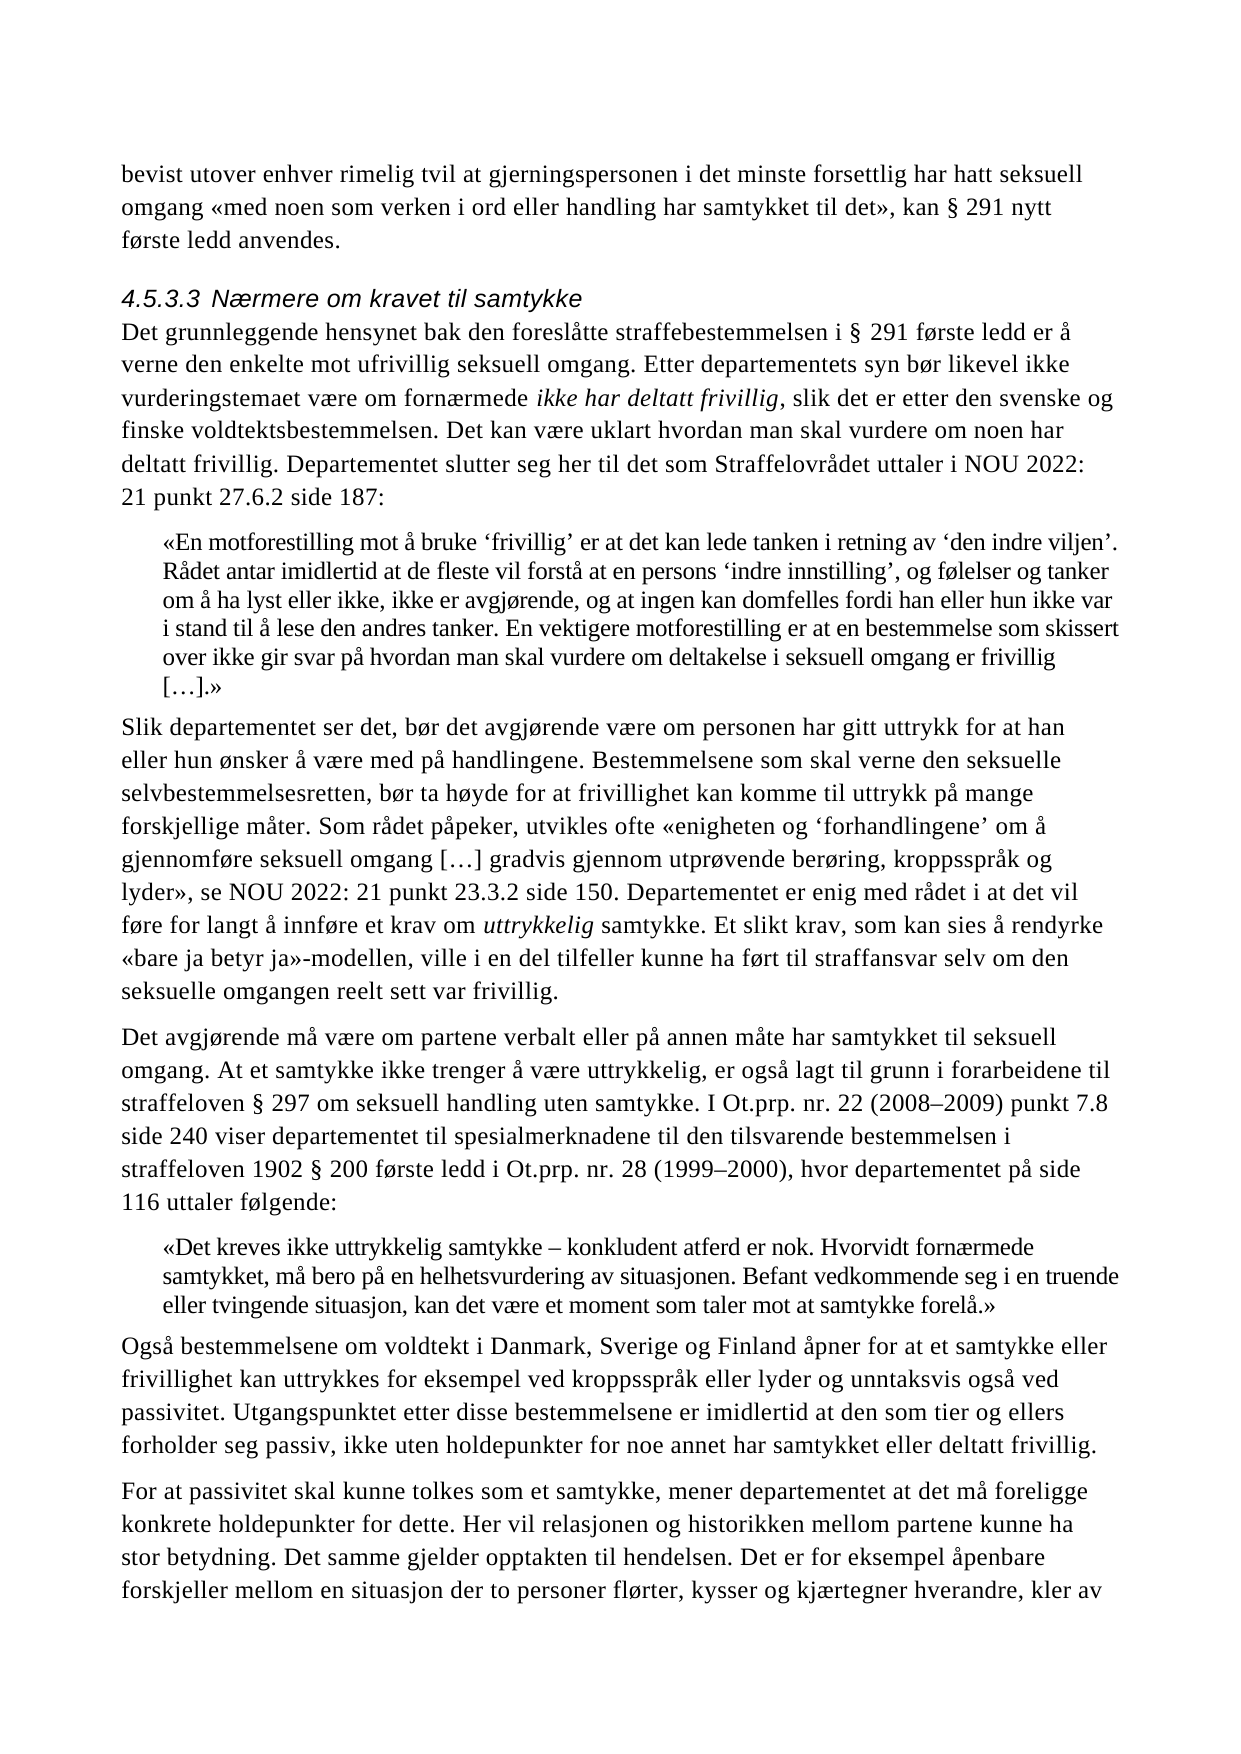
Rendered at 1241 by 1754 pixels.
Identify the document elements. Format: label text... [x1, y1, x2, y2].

text «Det kreves ikke uttrykkelig samtykke – konkludent atferd er nok. Hvorvidt fornærmede samtykket, må bero på en helhetsvurdering av situasjonen. Befant vedkommende seg i en truende eller tvingende situasjon, kan det være et moment som taler mot at samtykke forelå.» [162, 1232, 1119, 1319]
text Slik departementet ser det, bør det avgjørende være om personen har gitt uttrykk for at han eller hun ønsker å være med på handlingene. Bestemmelsene som skal verne den seksuelle selvbestemmelsesretten, bør ta høyde for at frivillighet kan komme til uttrykk på mange forskjellige måter. Som rådet påpeker, utvikles ofte «enigheten og ‘forhandlingene’ om å gjennomføre seksuell omgang […] gradvis gjennom utprøvende berøring, kroppsspråk og lyder», se NOU 2022: 21 punkt 23.3.2 side 150. Departementet er enig med rådet i at det vil føre for langt å innføre et krav om uttrykkelig samtykke. Et slikt krav, som kan sies å rendyrke «bare ja betyr ja»-modellen, ville i en del tilfeller kunne ha ført til straffansvar selv om den seksuelle omgangen reelt sett var frivillig. [121, 712, 1119, 1005]
text Det grunnleggende hensynet bak den foreslåtte straffebestemmelsen i § 291 første ledd er å verne den enkelte mot ufrivillig seksuell omgang. Etter departementets syn bør likevel ikke vurderingstemaet være om fornærmede ikke har deltatt frivillig, slik det er etter den svenske og finske voldtektsbestemmelsen. Det kan være uklart hvordan man skal vurdere om noen har deltatt frivillig. Departementet slutter seg her til det som Straffelovrådet uttaler i NOU 2022: 21 punkt 27.6.2 side 187: [121, 317, 1119, 510]
text «En motforestilling mot å bruke ‘frivillig’ er at det kan lede tanken i retning av ‘den indre viljen’. Rådet antar imidlertid at de fleste vil forstå at en persons ‘indre innstilling’, og følelser og tanker om å ha lyst eller ikke, ikke er avgjørende, og at ingen kan domfelles fordi han eller hun ikke var i stand til å lese den andres tanker. En vektigere motforestilling er at en bestemmelse som skissert over ikke gir svar på hvordan man skal vurdere om deltakelse i seksuell omgang er frivillig […].» [162, 527, 1119, 700]
text Det avgjørende må være om partene verbalt eller på annen måte har samtykket til seksuell omgang. At et samtykke ikke trenger å være uttrykkelig, er også lagt til grunn i forarbeidene til straffeloven § 297 om seksuell handling uten samtykke. I Ot.prp. nr. 22 (2008–2009) punkt 7.8 side 240 viser departementet til spesialmerknadene til den tilsvarende bestemmelsen i straffeloven 1902 § 200 første ledd i Ot.prp. nr. 28 (1999–2000), hvor departementet på side 116 uttaler følgende: [121, 1022, 1119, 1216]
text Også bestemmelsene om voldtekt i Danmark, Sverige og Finland åpner for at et samtykke eller frivillighet kan uttrykkes for eksempel ved kroppsspråk eller lyder og unntaksvis også ved passivitet. Utgangspunktet etter disse bestemmelsene er imidlertid at den som tier og ellers forholder seg passiv, ikke uten holdepunkter for noe annet har samtykket eller deltatt frivillig. [121, 1331, 1119, 1459]
subtitle Nærmere om kravet til samtykke [121, 283, 1119, 312]
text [121, 159, 1119, 254]
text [121, 1476, 1119, 1604]
